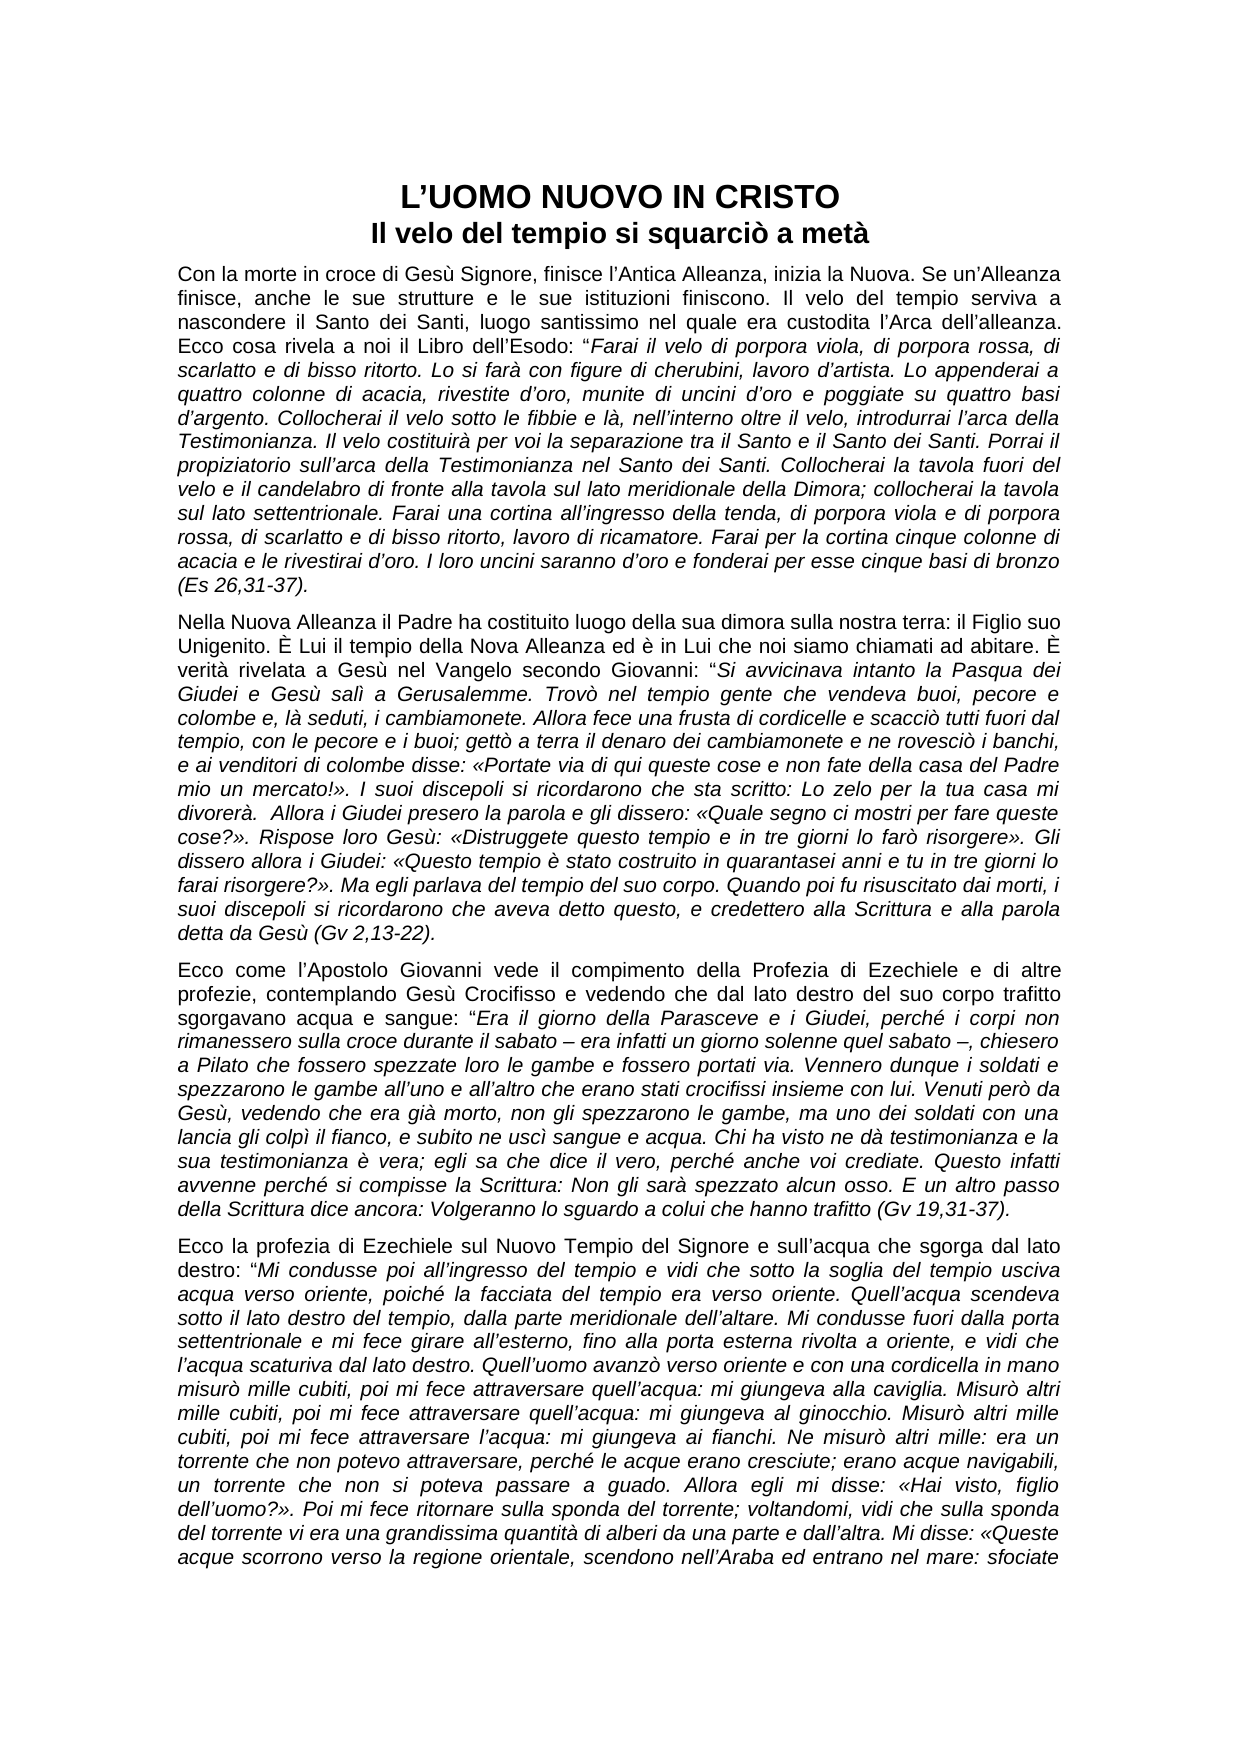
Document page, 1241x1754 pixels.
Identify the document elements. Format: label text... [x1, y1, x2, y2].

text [177, 1233, 1063, 1569]
text Con la morte in croce di Gesù Signore, finisce l’Antica Alleanza, inizia la Nuova. Se un’Alleanza finisce, anche le sue strutture e le sue istituzioni finiscono. Il velo del tempio serviva a nascondere il Santo dei Santi, luogo santissimo nel quale era custodita l’Arca dell’alleanza. Ecco cosa rivela a noi il Libro dell’Esodo: “Farai il velo di porpora viola, di porpora rossa, di scarlatto e di bisso ritorto. Lo si farà con figure di cherubini, lavoro d’artista. Lo appenderai a quattro colonne di acacia, rivestite d’oro, munite di uncini d’oro e poggiate su quattro basi d’argento. Collocherai il velo sotto le fibbie e là, nell’interno oltre il velo, introdurrai l’arca della Testimonianza. Il velo costituirà per voi la separazione tra il Santo e il Santo dei Santi. Porrai il propiziatorio sull’arca della Testimonianza nel Santo dei Santi. Collocherai la tavola fuori del velo e il candelabro di fronte alla tavola sul lato meridionale della Dimora; collocherai la tavola sul lato settentrionale. Farai una cortina all’ingresso della tenda, di porpora viola e di porpora rossa, di scarlatto e di bisso ritorto, lavoro di ricamatore. Farai per la cortina cinque colonne di acacia e le rivestirai d’oro. I loro uncini saranno d’oro e fonderai per esse cinque basi di bronzo (Es 26,31-37). [177, 262, 1063, 597]
text Ecco come l’Apostolo Giovanni vede il compimento della Profezia di Ezechiele e di altre profezie, contemplando Gesù Crocifisso e vedendo che dal lato destro del suo corpo trafitto sgorgavano acqua e sangue: “Era il giorno della Parasceve e i Giudei, perché i corpi non rimanessero sulla croce durante il sabato – era infatti un giorno solenne quel sabato –, chiesero a Pilato che fossero spezzate loro le gambe e fossero portati via. Vennero dunque i soldati e spezzarono le gambe all’uno e all’altro che erano stati crocifissi insieme con lui. Venuti però da Gesù, vedendo che era già morto, non gli spezzarono le gambe, ma uno dei soldati con una lancia gli colpì il fianco, e subito ne uscì sangue e acqua. Chi ha visto ne dà testimonianza e la sua testimonianza è vera; egli sa che dice il vero, perché anche voi crediate. Questo infatti avvenne perché si compisse la Scrittura: Non gli sarà spezzato alcun osso. E un altro passo della Scrittura dice ancora: Volgeranno lo sguardo a colui che hanno trafitto (Gv 19,31-37). [177, 957, 1063, 1221]
text Nella Nuova Alleanza il Padre ha costituito luogo della sua dimora sulla nostra terra: il Figlio suo Unigenito. È Lui il tempio della Nova Alleanza ed è in Lui che noi siamo chiamati ad abitare. È verità rivelata a Gesù nel Vangelo secondo Giovanni: “Si avvicinava intanto la Pasqua dei Giudei e Gesù salì a Gerusalemme. Trovò nel tempio gente che vendeva buoi, pecore e colombe e, là seduti, i cambiamonete. Allora fece una frusta di cordicelle e scacciò tutti fuori dal tempio, con le pecore e i buoi; gettò a terra il denaro dei cambiamonete e ne rovesciò i banchi, e ai venditori di colombe disse: «Portate via di qui queste cose e non fate della casa del Padre mio un mercato!». I suoi discepoli si ricordarono che sta scritto: Lo zelo per la tua casa mi divorerà. Allora i Giudei presero la parola e gli dissero: «Quale segno ci mostri per fare queste cose?». Rispose loro Gesù: «Distruggete questo tempio e in tre giorni lo farò risorgere». Gli dissero allora i Giudei: «Questo tempio è stato costruito in quarantasei anni e tu in tre giorni lo farai risorgere?». Ma egli parlava del tempio del suo corpo. Quando poi fu risuscitato dai morti, i suoi discepoli si ricordarono che aveva detto questo, e credettero alla Scrittura e alla parola detta da Gesù (Gv 2,13-22). [177, 609, 1063, 945]
subtitle L’UOMO NUOVO IN CRISTO [177, 177, 1063, 216]
subtitle Il velo del tempio si squarciò a metà [177, 216, 1063, 249]
